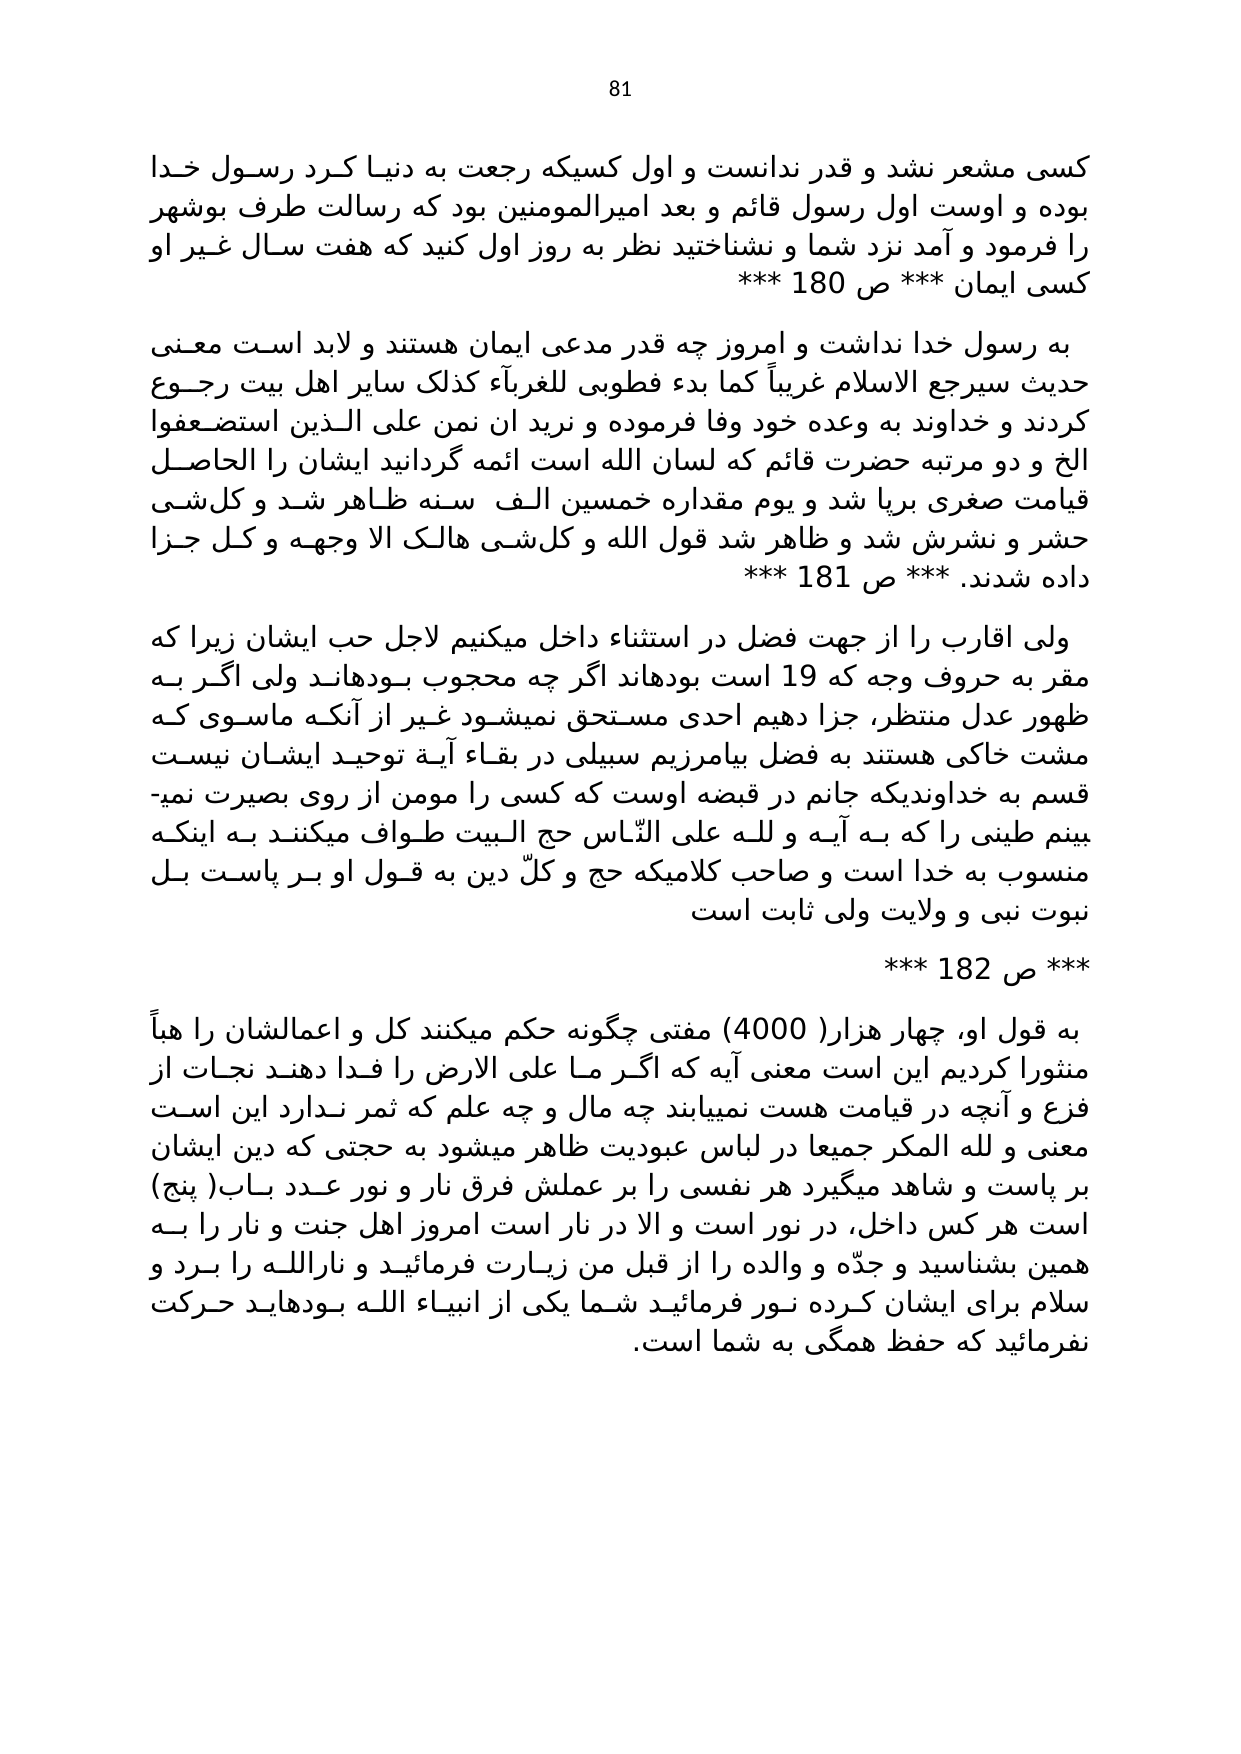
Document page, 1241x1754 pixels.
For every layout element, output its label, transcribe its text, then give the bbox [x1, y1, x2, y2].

text به قول او، چهار هزار( 4000) مفتی چگونه حکم میکنند کل و اعمالشان را هباً منثورا کردیم این است معنی آیه که اگر ما علی الارض را فدا دهند نجات از فزع و آنچه در قیامت هست نمییابند چه مال و چه علم که ثمر ندارد این است معنی و لله المکر جمیعا در لباس عبودیت ظاهر میشود به حجتی که دین ایشان بر پاست و شاهد میگیرد هر نفسی را بر عملش فرق نار و نور عدد باب( پنج) است هر کس داخل، در نور است و الا در نار است امروز اهل جنت و نار را به همین بشناسید و جدّه و والده را از قبل من زیارت فرمائید و نارالله را برد و سلام برای ایشان کرده نور فرمائید شما یکی از انبیاء الله بودهاید حرکت نفرمائید که حفظ همگی به شما است. [150, 1012, 1090, 1358]
text به رسول خدا نداشت و امروز چه قدر مدعی ایمان هستند و لابد است معنی حدیث سیرجع الاسلام غریباً کما بدء فطوبی للغربآء کذلک سایر اهل بیت رجوع کردند و خداوند به وعده خود وفا فرموده و نرید ان نمن علی الذین استضعفوا الخ و دو مرتبه حضرت قائم که لسان الله است ائمه گردانید ایشان را الحاصل قیامت صغری برپا شد و یوم مقداره خمسین الف سنه ظاهر شد و کل‌شی حشر و نشرش شد و ظاهر شد قول الله و کل‌شی هالک الا وجهه و کل جزا داده شدند. *** ص 181 *** [150, 327, 1090, 594]
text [150, 150, 1090, 301]
text ولی اقارب را از جهت فضل در استثناء داخل میکنیم لاجل حب ایشان زیرا که مقر به حروف وجه که 19 است بودهاند اگر چه محجوب بودهاند ولی اگر به ظهور عدل منتظر، جزا دهیم احدی مستحق نمیشود غیر از آنکه ماسوی که مشت خاکی هستند به فضل بیامرزیم سبیلی در بقاء آیة توحید ایشان نیست قسم به خداوندیکه جانم در قبضه اوست که کسی را مومن از روی بصیرت نمیبینم طینی را که به آیه و لله علی النّاس حج البیت طواف میکنند به اینکه منسوب به خدا است و صاحب کلامیکه حج و کلّ دین به قول او بر پاست بل نبوت نبی و ولایت ولی ثابت است [150, 620, 1090, 927]
text *** ص 182 *** [150, 953, 1090, 987]
